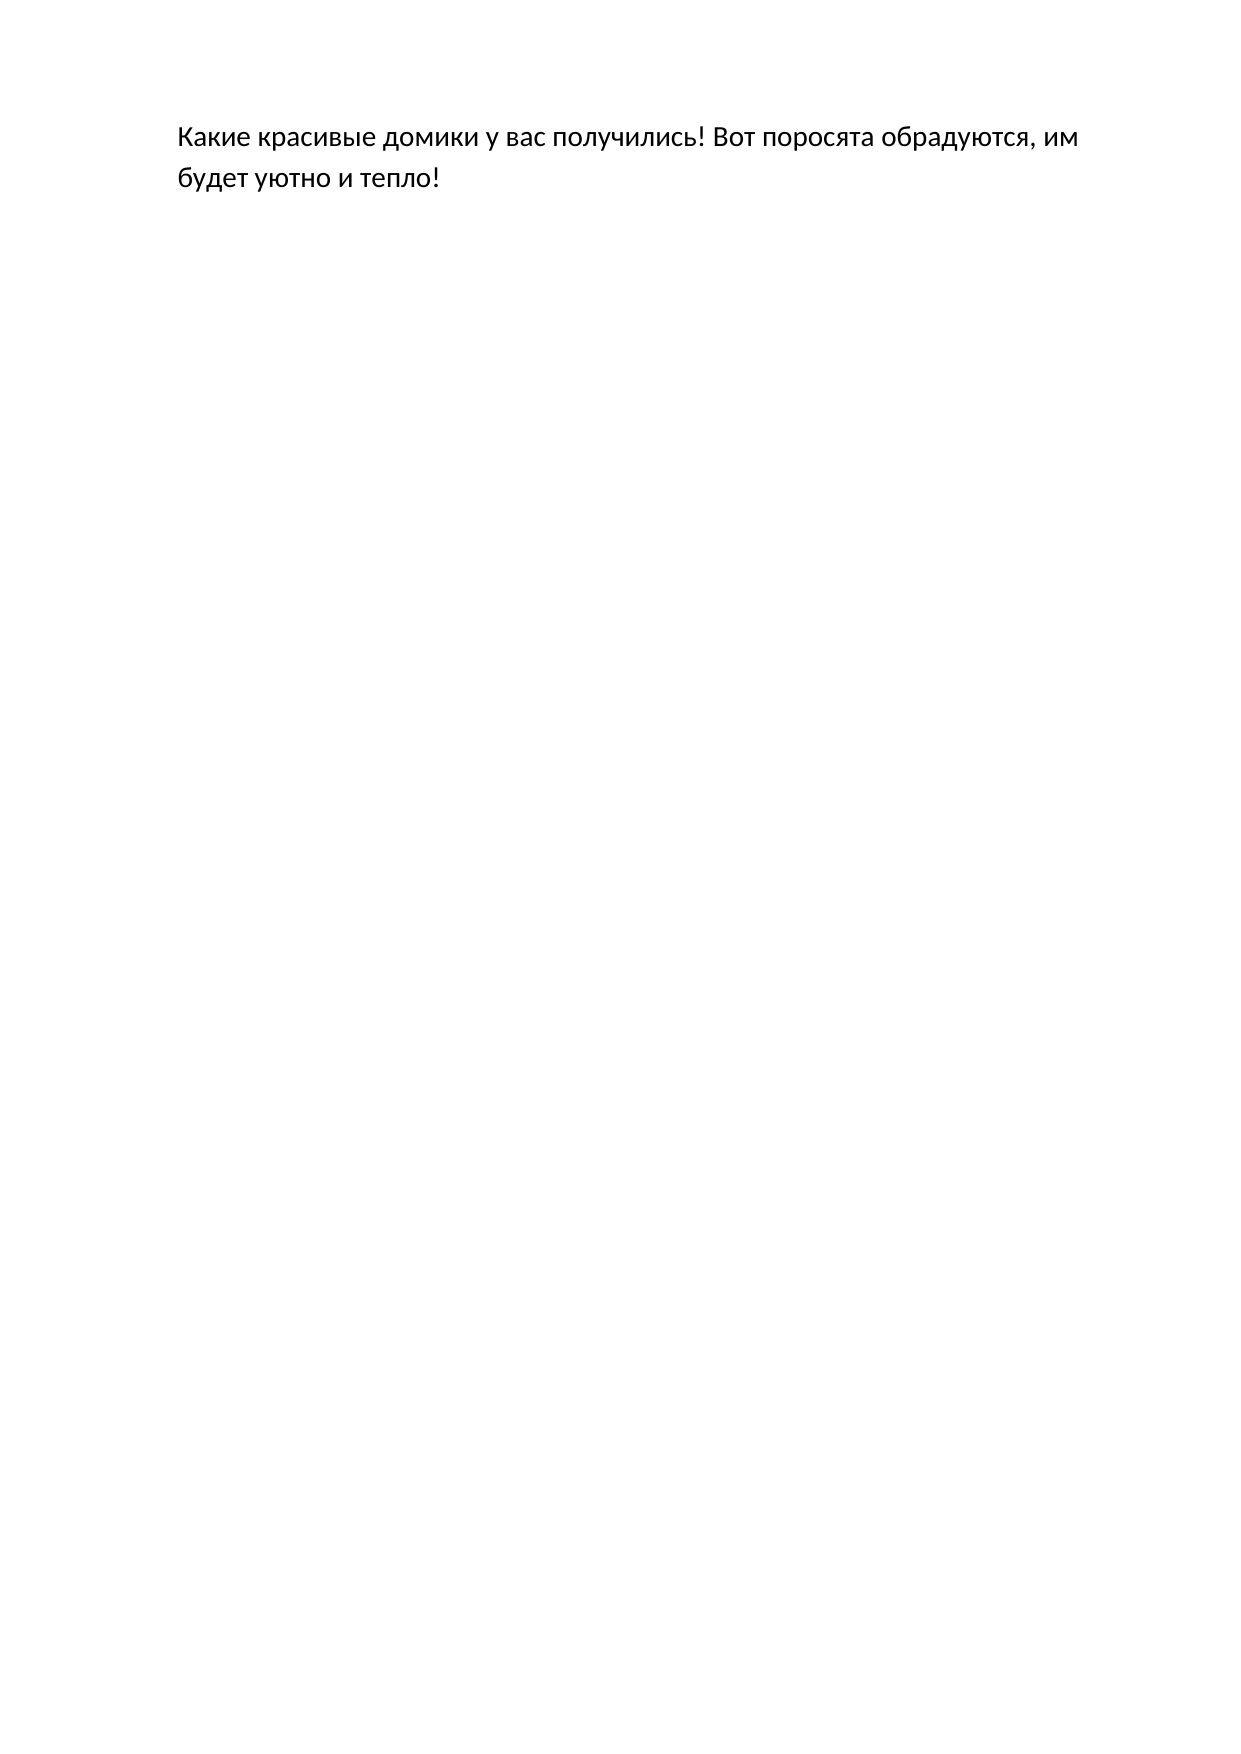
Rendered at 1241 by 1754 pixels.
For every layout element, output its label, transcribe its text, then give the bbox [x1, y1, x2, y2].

text Какие красивые домики у вас получились! Вот поросята обрадуются, им будет уютно и тепло! [177, 118, 1152, 195]
